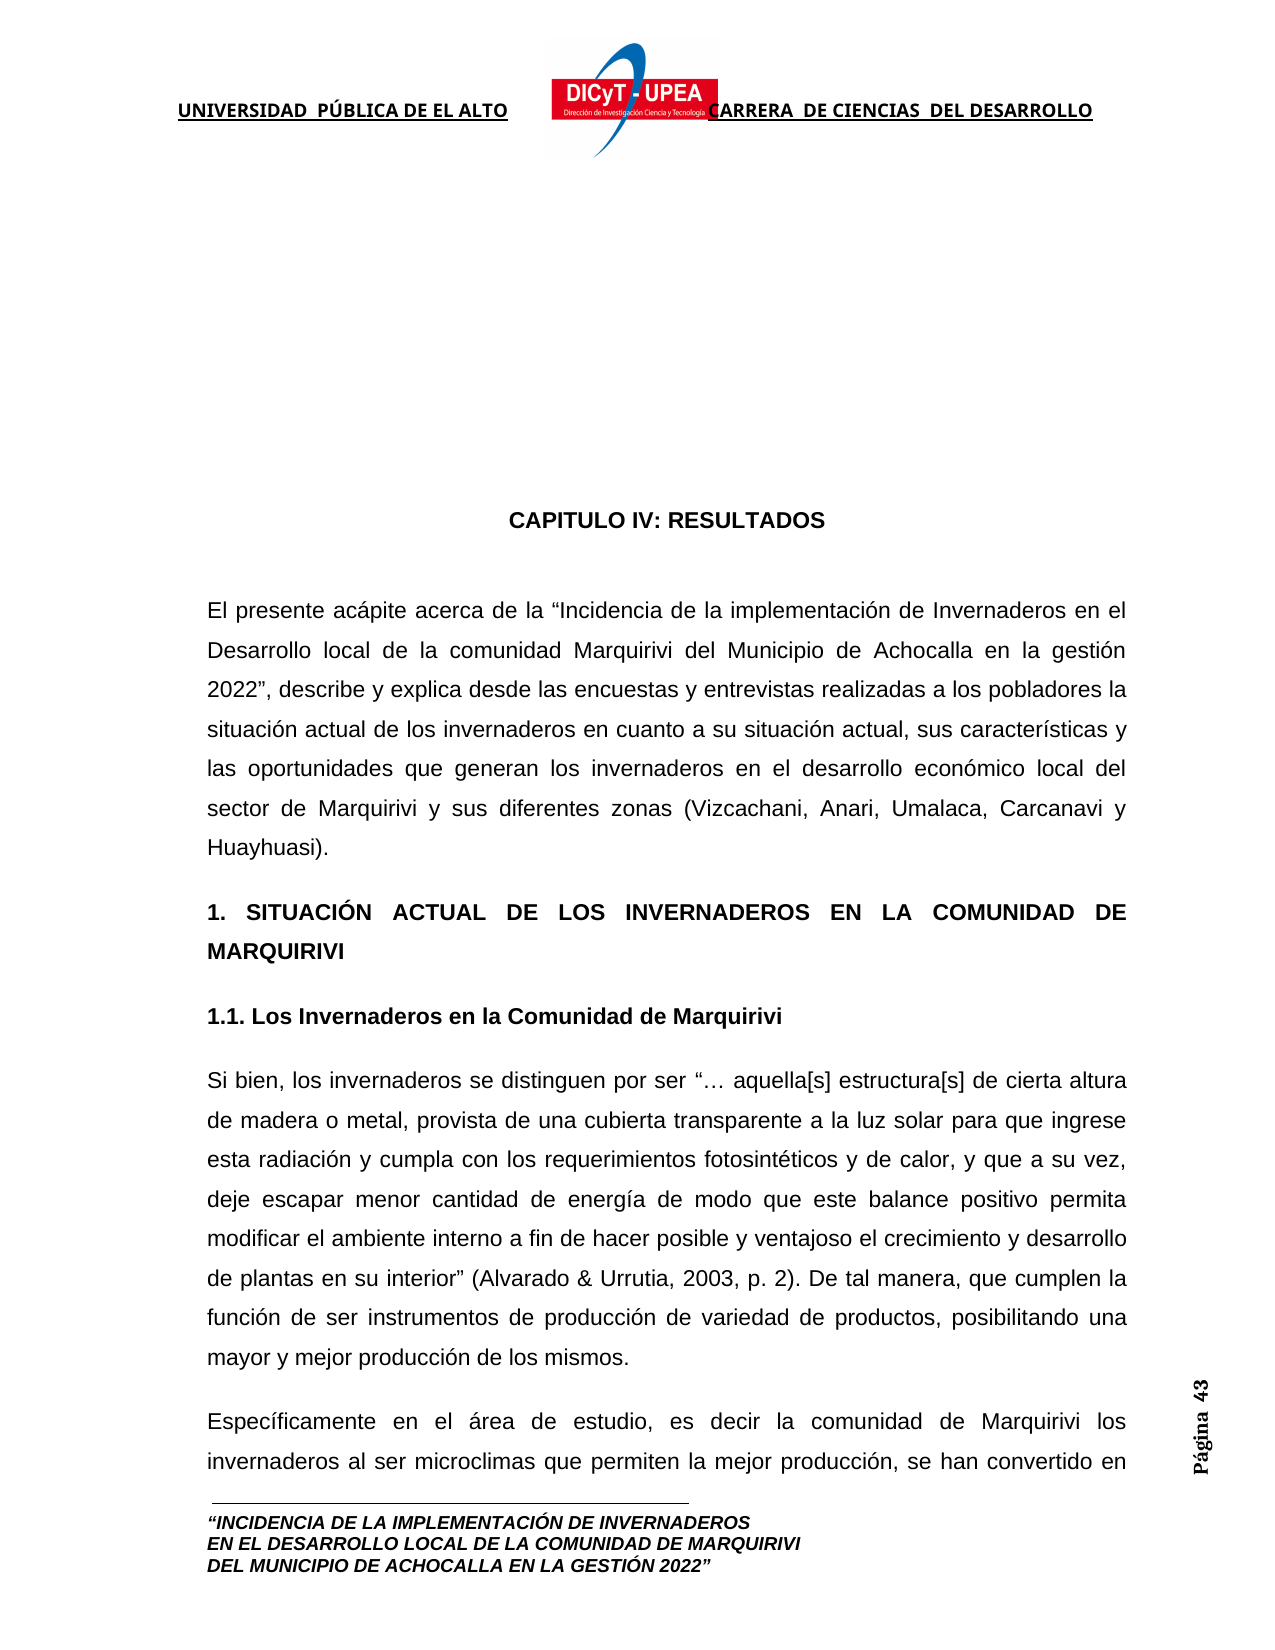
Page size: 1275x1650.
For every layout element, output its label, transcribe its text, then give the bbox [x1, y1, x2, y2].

text Si bien, los invernaderos se distinguen por ser “… aquella[s] estructura[s] de cierta altura de madera o metal, provista de una cubierta transparente a la luz solar para que ingrese esta radiación y cumpla con los requerimientos fotosintéticos y de calor, y que a su vez, deje escapar menor cantidad de energía de modo que este balance positivo permita modificar el ambiente interno a fin de hacer posible y ventajoso el crecimiento y desarrollo de plantas en su interior” (Alvarado & Urrutia, 2003, p. 2). De tal manera, que cumplen la función de ser instrumentos de producción de variedad de productos, posibilitando una mayor y mejor producción de los mismos. [207, 1067, 1127, 1370]
text CAPITULO IV: RESULTADOS [207, 507, 1127, 533]
text 1.1. Los Invernaderos en la Comunidad de Marquirivi [207, 1003, 1127, 1029]
picture [545, 37, 721, 162]
text El presente acápite acerca de la “Incidencia de la implementación de Invernaderos en el Desarrollo local de la comunidad Marquirivi del Municipio de Achocalla en la gestión 2022”, describe y explica desde las encuestas y entrevistas realizadas a los pobladores la situación actual de los invernaderos en cuanto a su situación actual, sus características y las oportunidades que generan los invernaderos en el desarrollo económico local del sector de Marquirivi y sus diferentes zonas (Vizcachani, Anari, Umalaca, Carcanavi y Huayhuasi). [207, 597, 1127, 861]
text 1. SITUACIÓN ACTUAL DE LOS INVERNADEROS EN LA COMUNIDAD DE MARQUIRIVI [207, 899, 1127, 965]
